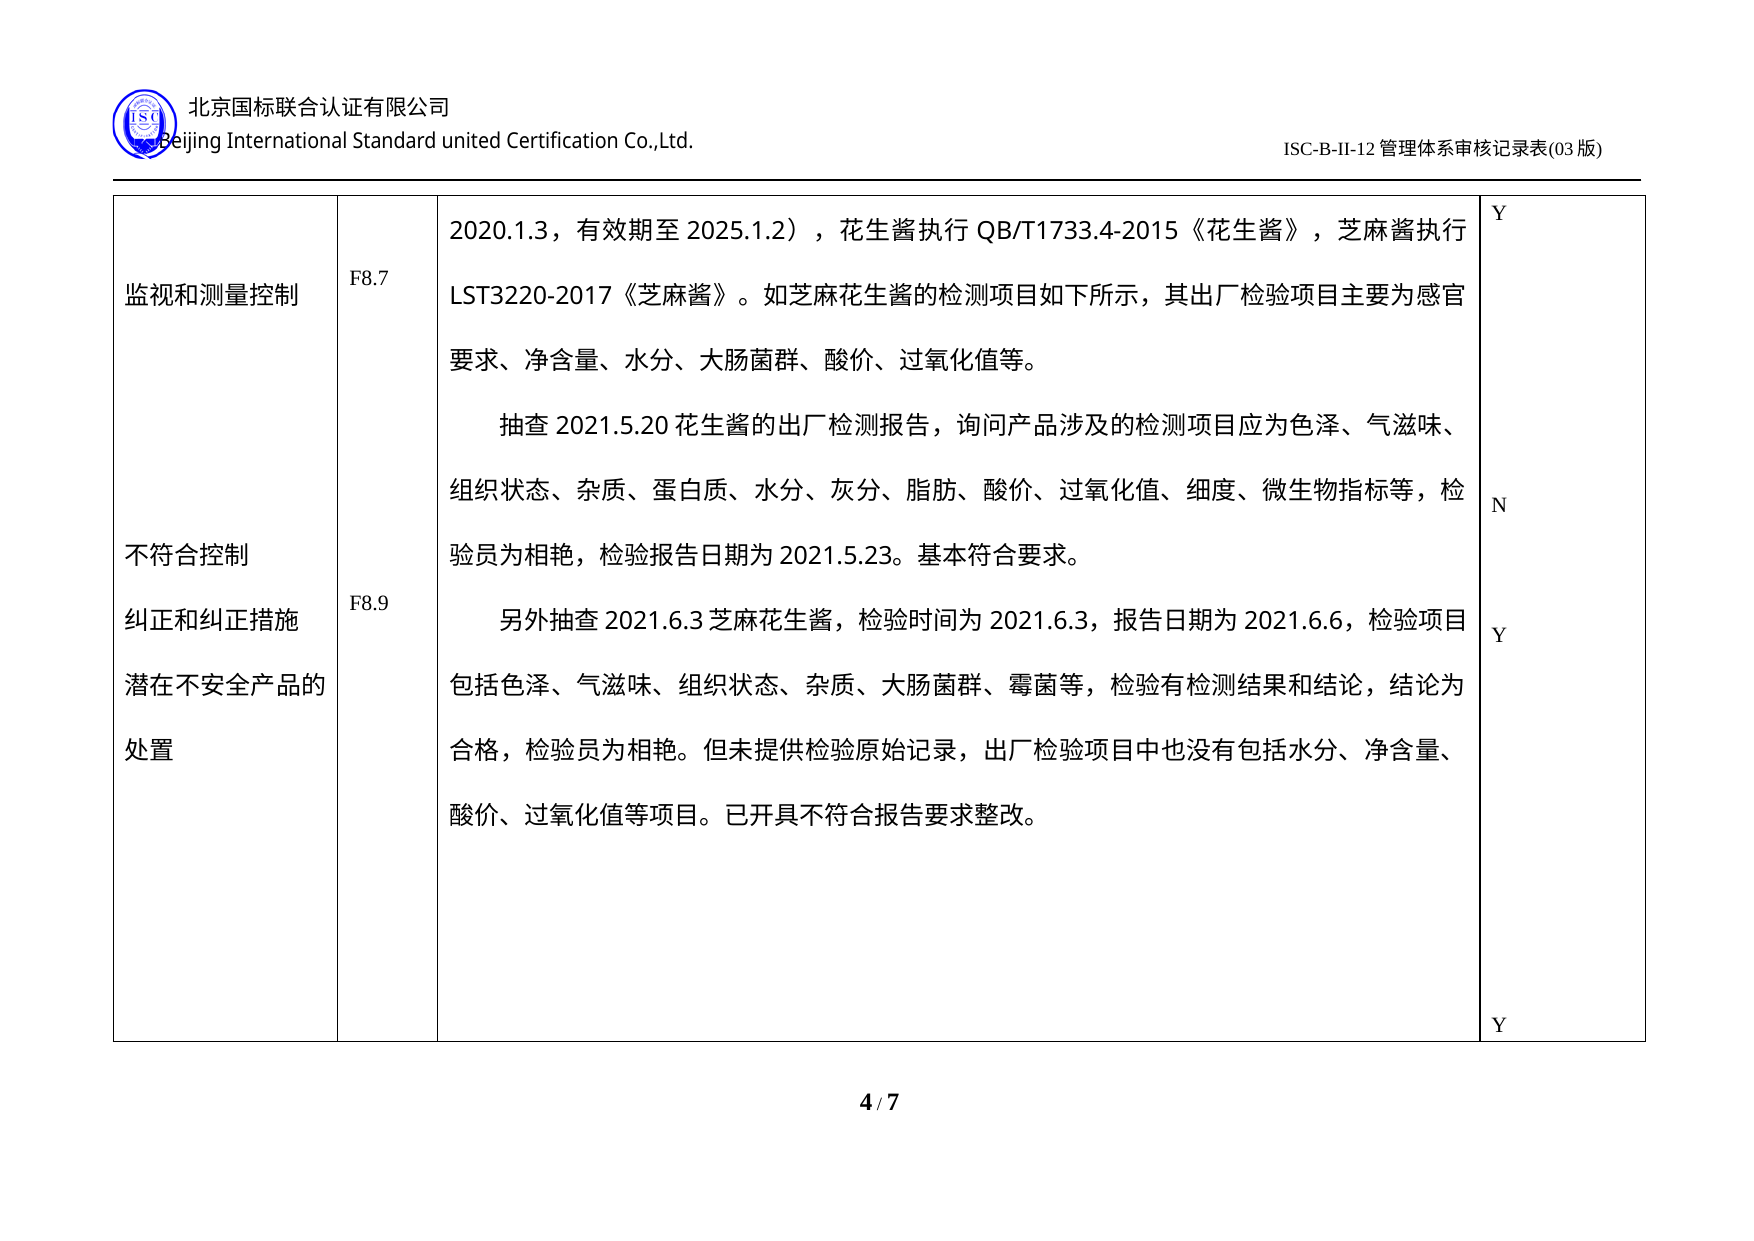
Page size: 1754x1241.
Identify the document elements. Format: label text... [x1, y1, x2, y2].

table_cell F5.3 F6.2 F8.5.4 F8.2 F8.8 F8.7 F8.9 [338, 196, 437, 1041]
picture [112, 89, 180, 158]
table_cell 职责和权限 目标分解及完成情况 沟通 前提方案 关键控制点监视系统 监视结果超出关键限值时采取的措施 进厂检验/OPRP 过程检验 环境和接触面的控制情况、危害控制点的检查情况 监视和测量控制 不符合控制 纠正和纠正措施 潜在不安全产品的处置 化验室现场查看 [114, 196, 337, 1041]
table_cell Y Y Y N N Y N Y N Y Y [1481, 196, 1645, 1041]
